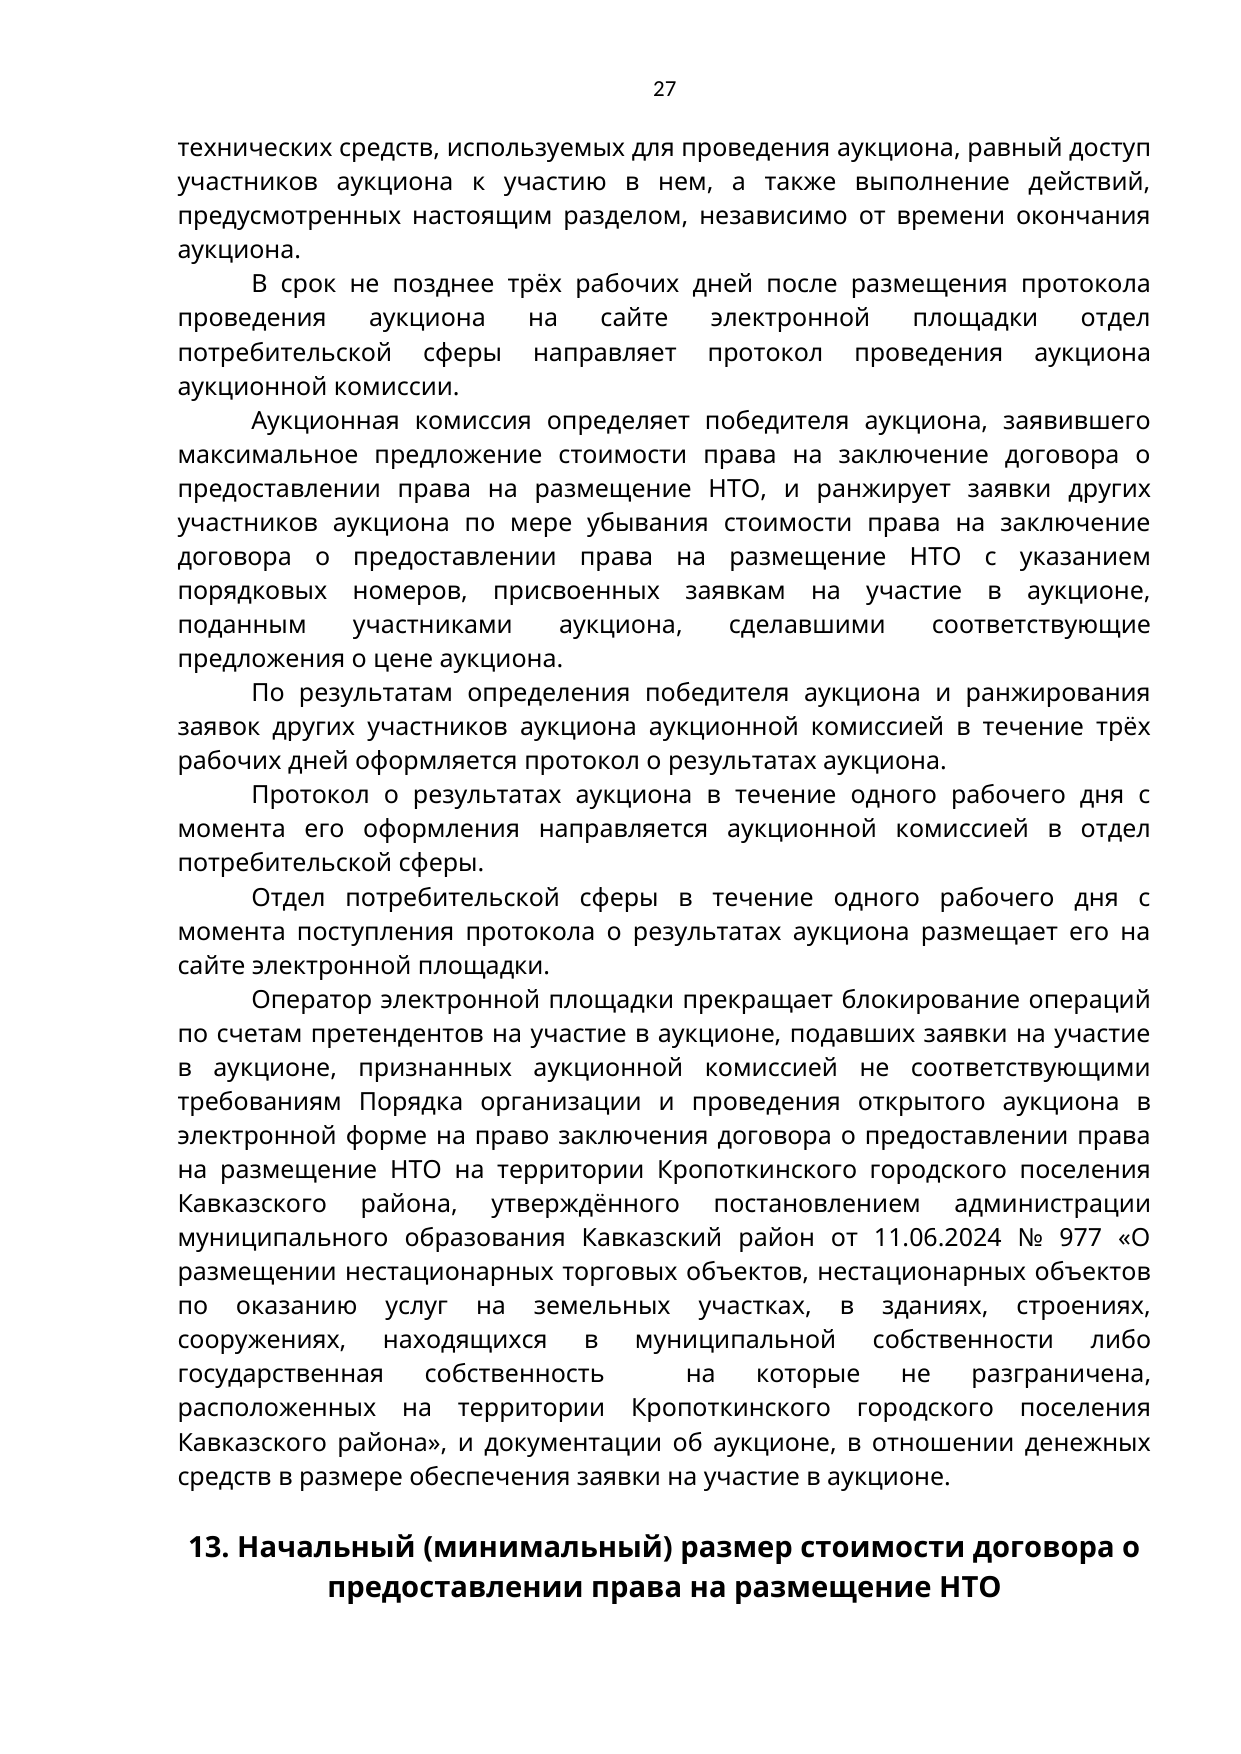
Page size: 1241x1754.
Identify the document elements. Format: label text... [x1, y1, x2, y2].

title 13. Начальный (минимальный) размер стоимости договора о предоставлении права на размещение НТО [177, 1526, 1152, 1606]
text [177, 130, 1152, 266]
text Оператор электронной площадки прекращает блокирование операций по счетам претендентов на участие в аукционе, подавших заявки на участие в аукционе, признанных аукционной комиссией не соответствующими требованиям Порядка организации и проведения открытого аукциона в электронной форме на право заключения договора о предоставлении права на размещение НТО на территории Кропоткинского городского поселения Кавказского района, утверждённого постановлением администрации муниципального образования Кавказский район от 11.06.2024 № 977 «О размещении нестационарных торговых объектов, нестационарных объектов по оказанию услуг на земельных участках, в зданиях, строениях, сооружениях, находящихся в муниципальной собственности либо государственная собственность на которые не разграничена, расположенных на территории Кропоткинского городского поселения Кавказского района», и документации об аукционе, в отношении денежных средств в размере обеспечения заявки на участие в аукционе. [177, 981, 1152, 1492]
text Отдел потребительской сферы в течение одного рабочего дня с момента поступления протокола о результатах аукциона размещает его на сайте электронной площадки. [177, 879, 1152, 981]
text В срок не позднее трёх рабочих дней после размещения протокола проведения аукциона на сайте электронной площадки отдел потребительской сферы направляет протокол проведения аукциона аукционной комиссии. [177, 266, 1152, 402]
text Аукционная комиссия определяет победителя аукциона, заявившего максимальное предложение стоимости права на заключение договора о предоставлении права на размещение НТО, и ранжирует заявки других участников аукциона по мере убывания стоимости права на заключение договора о предоставлении права на размещение НТО с указанием порядковых номеров, присвоенных заявкам на участие в аукционе, поданным участниками аукциона, сделавшими соответствующие предложения о цене аукциона. [177, 402, 1152, 675]
text Протокол о результатах аукциона в течение одного рабочего дня с момента его оформления направляется аукционной комиссией в отдел потребительской сферы. [177, 777, 1152, 879]
text По результатам определения победителя аукциона и ранжирования заявок других участников аукциона аукционной комиссией в течение трёх рабочих дней оформляется протокол о результатах аукциона. [177, 675, 1152, 777]
